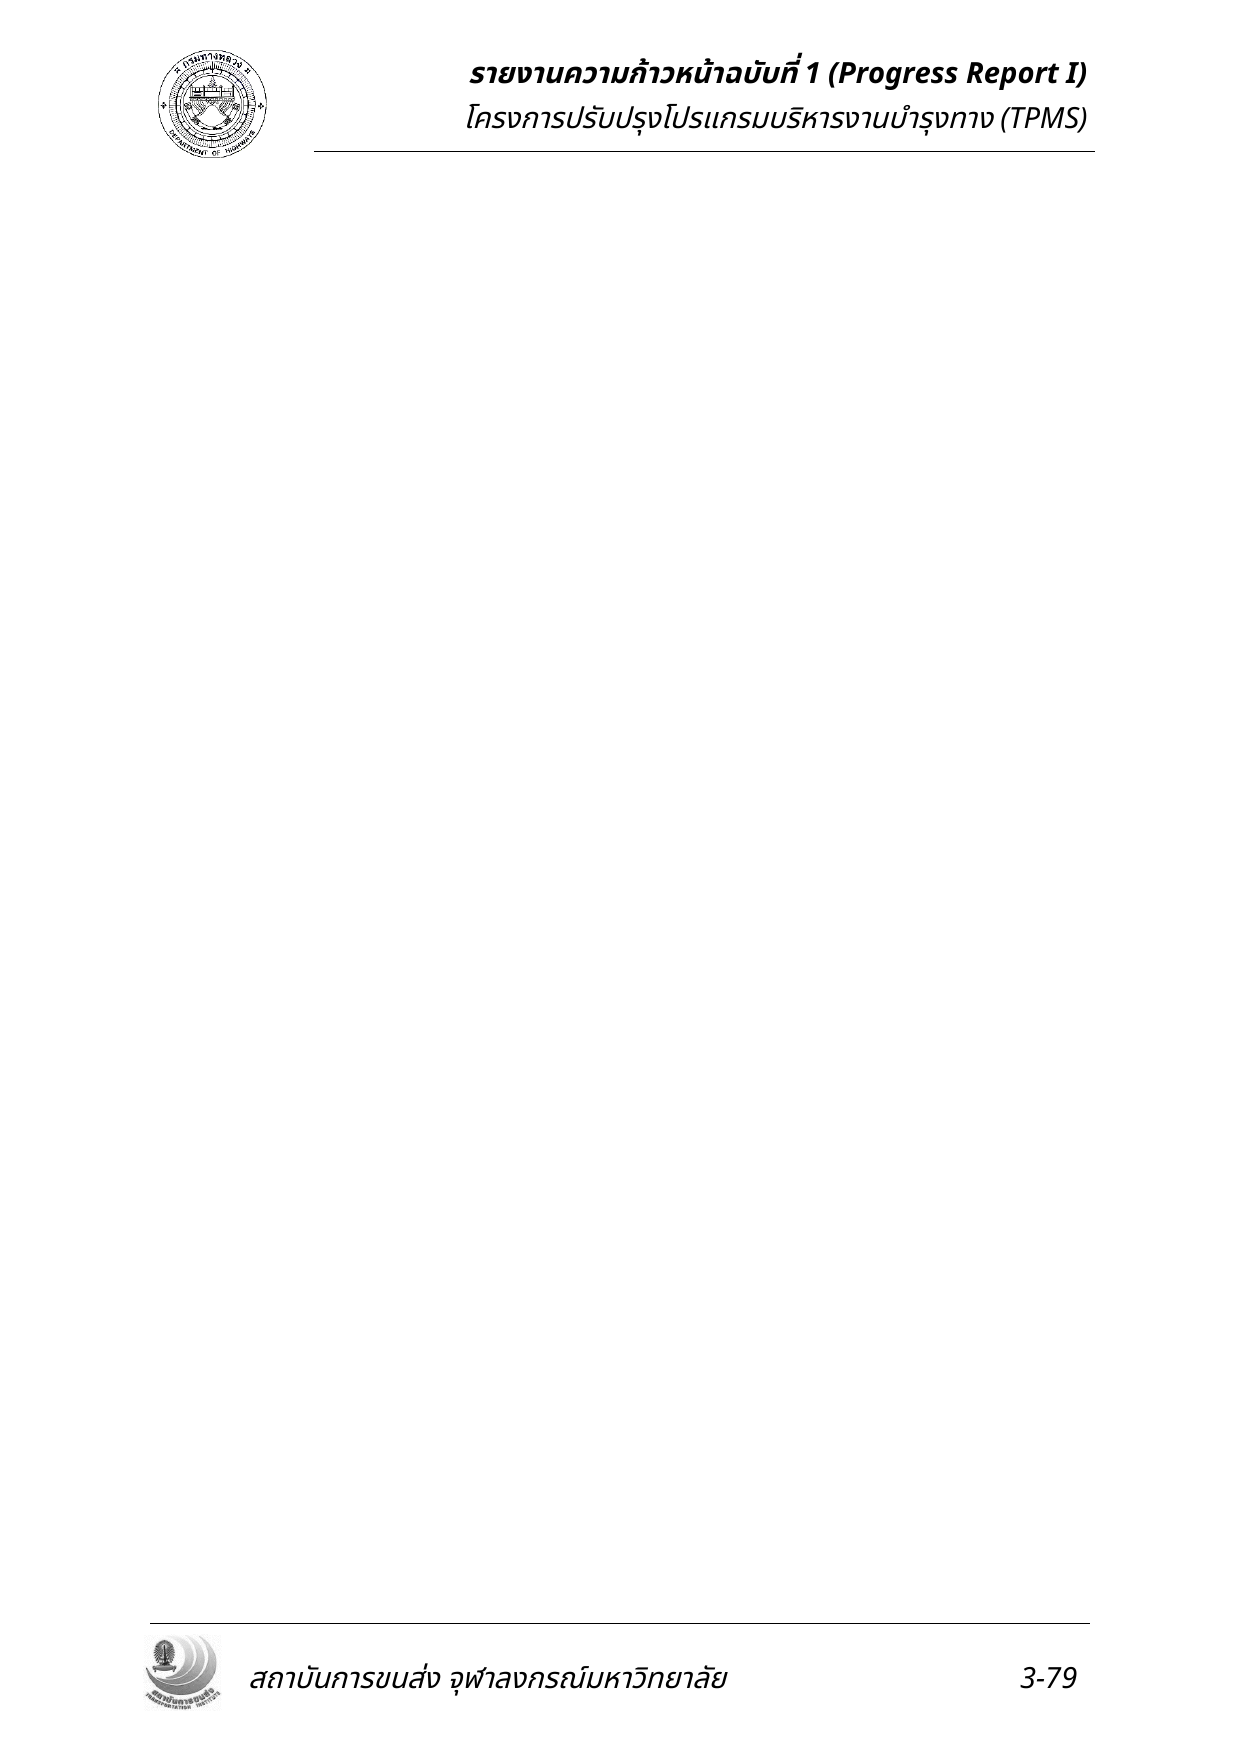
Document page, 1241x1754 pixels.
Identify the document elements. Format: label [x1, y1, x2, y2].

picture [150, 42, 273, 166]
picture [143, 1633, 222, 1711]
